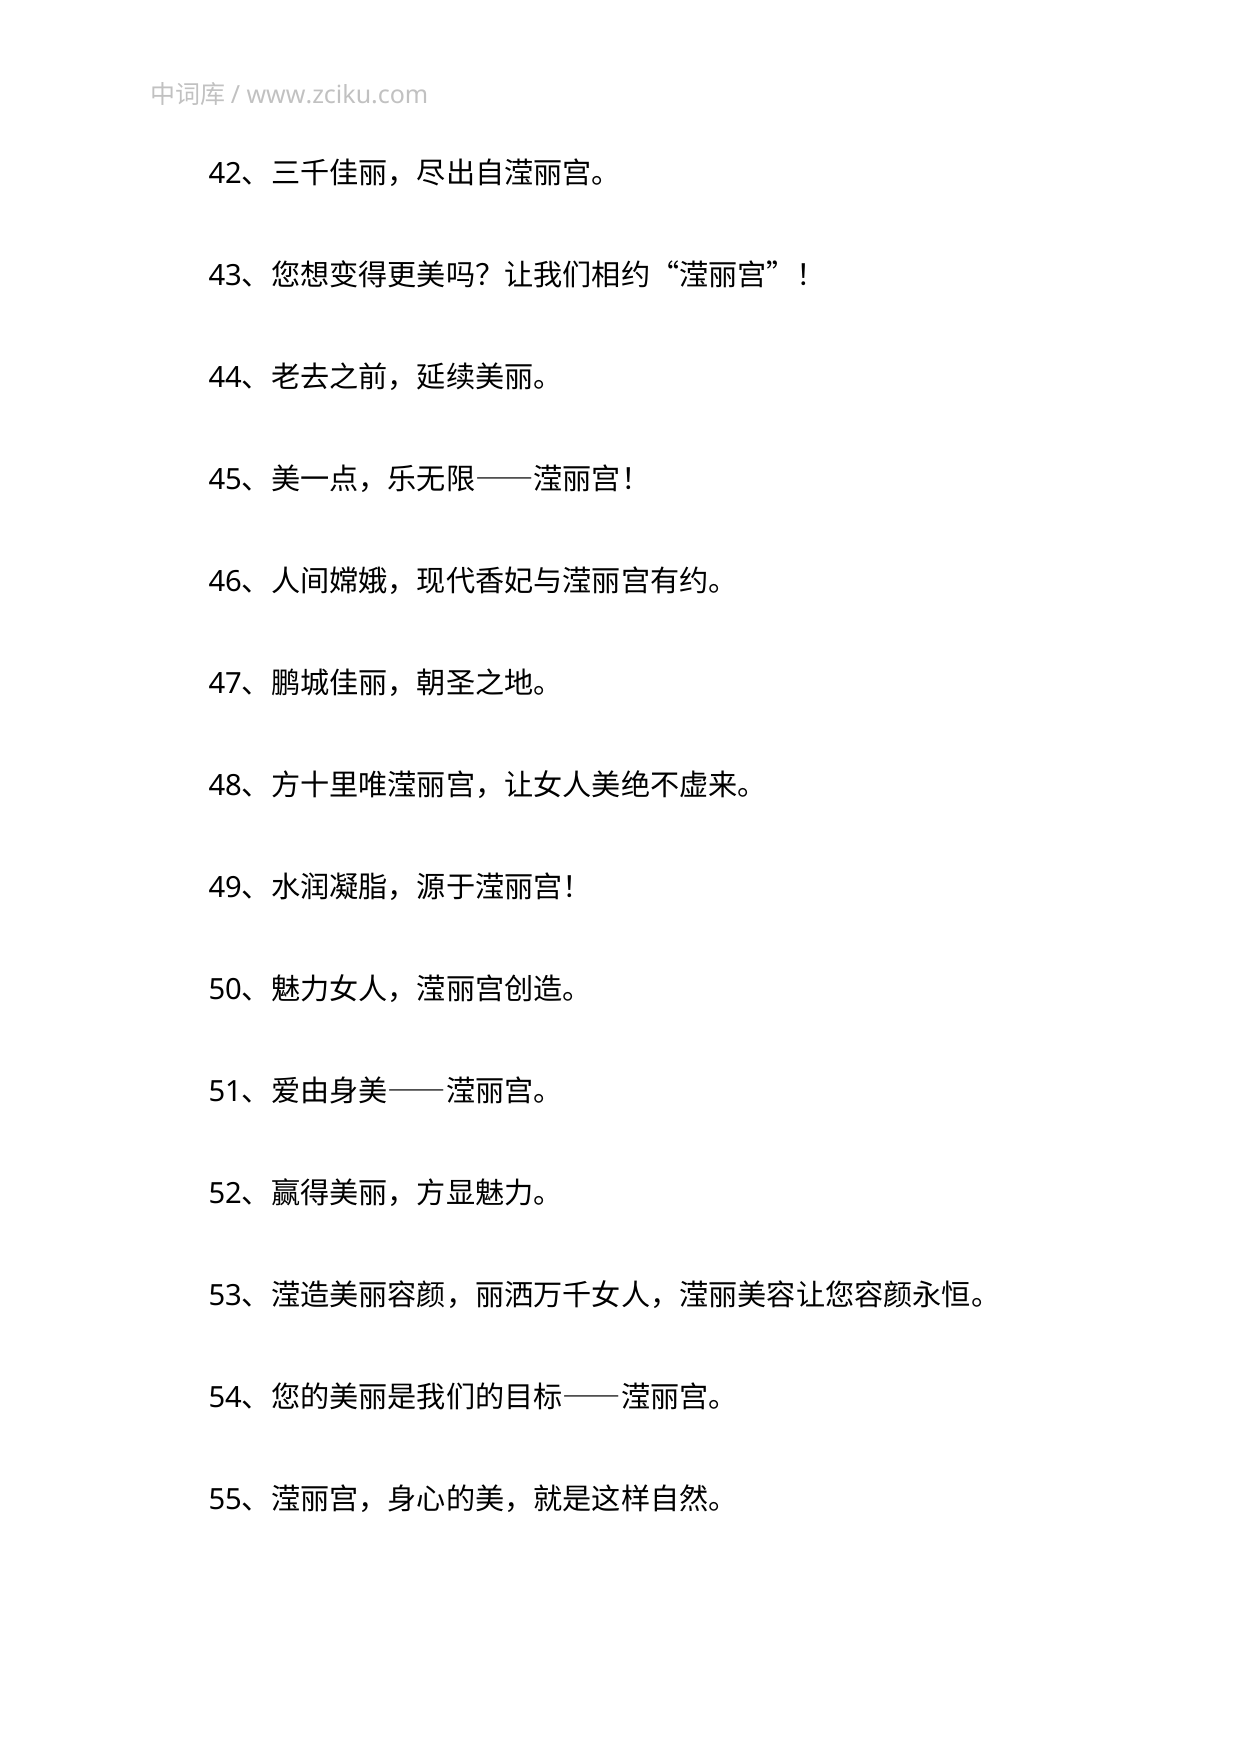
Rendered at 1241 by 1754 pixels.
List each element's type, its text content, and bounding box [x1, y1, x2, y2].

text 45、美一点，乐无限——滢丽宫！ [150, 456, 1090, 498]
text 44、老去之前，延续美丽。 [150, 354, 1090, 396]
text 51、爱由身美——滢丽宫。 [150, 1068, 1090, 1110]
text 43、您想变得更美吗？让我们相约“滢丽宫”！ [150, 252, 1090, 294]
text 46、人间嫦娥，现代香妃与滢丽宫有约。 [150, 558, 1090, 600]
text 52、赢得美丽，方显魅力。 [150, 1170, 1090, 1212]
text 54、您的美丽是我们的目标——滢丽宫。 [150, 1374, 1090, 1416]
text 50、魅力女人，滢丽宫创造。 [150, 966, 1090, 1008]
text 55、滢丽宫，身心的美，就是这样自然。 [150, 1476, 1090, 1518]
text 42、三千佳丽，尽出自滢丽宫。 [150, 150, 1090, 192]
text 48、方十里唯滢丽宫，让女人美绝不虚来。 [150, 762, 1090, 804]
text 49、水润凝脂，源于滢丽宫！ [150, 864, 1090, 906]
text 53、滢造美丽容颜，丽洒万千女人，滢丽美容让您容颜永恒。 [150, 1272, 1090, 1314]
text 47、鹏城佳丽，朝圣之地。 [150, 660, 1090, 702]
